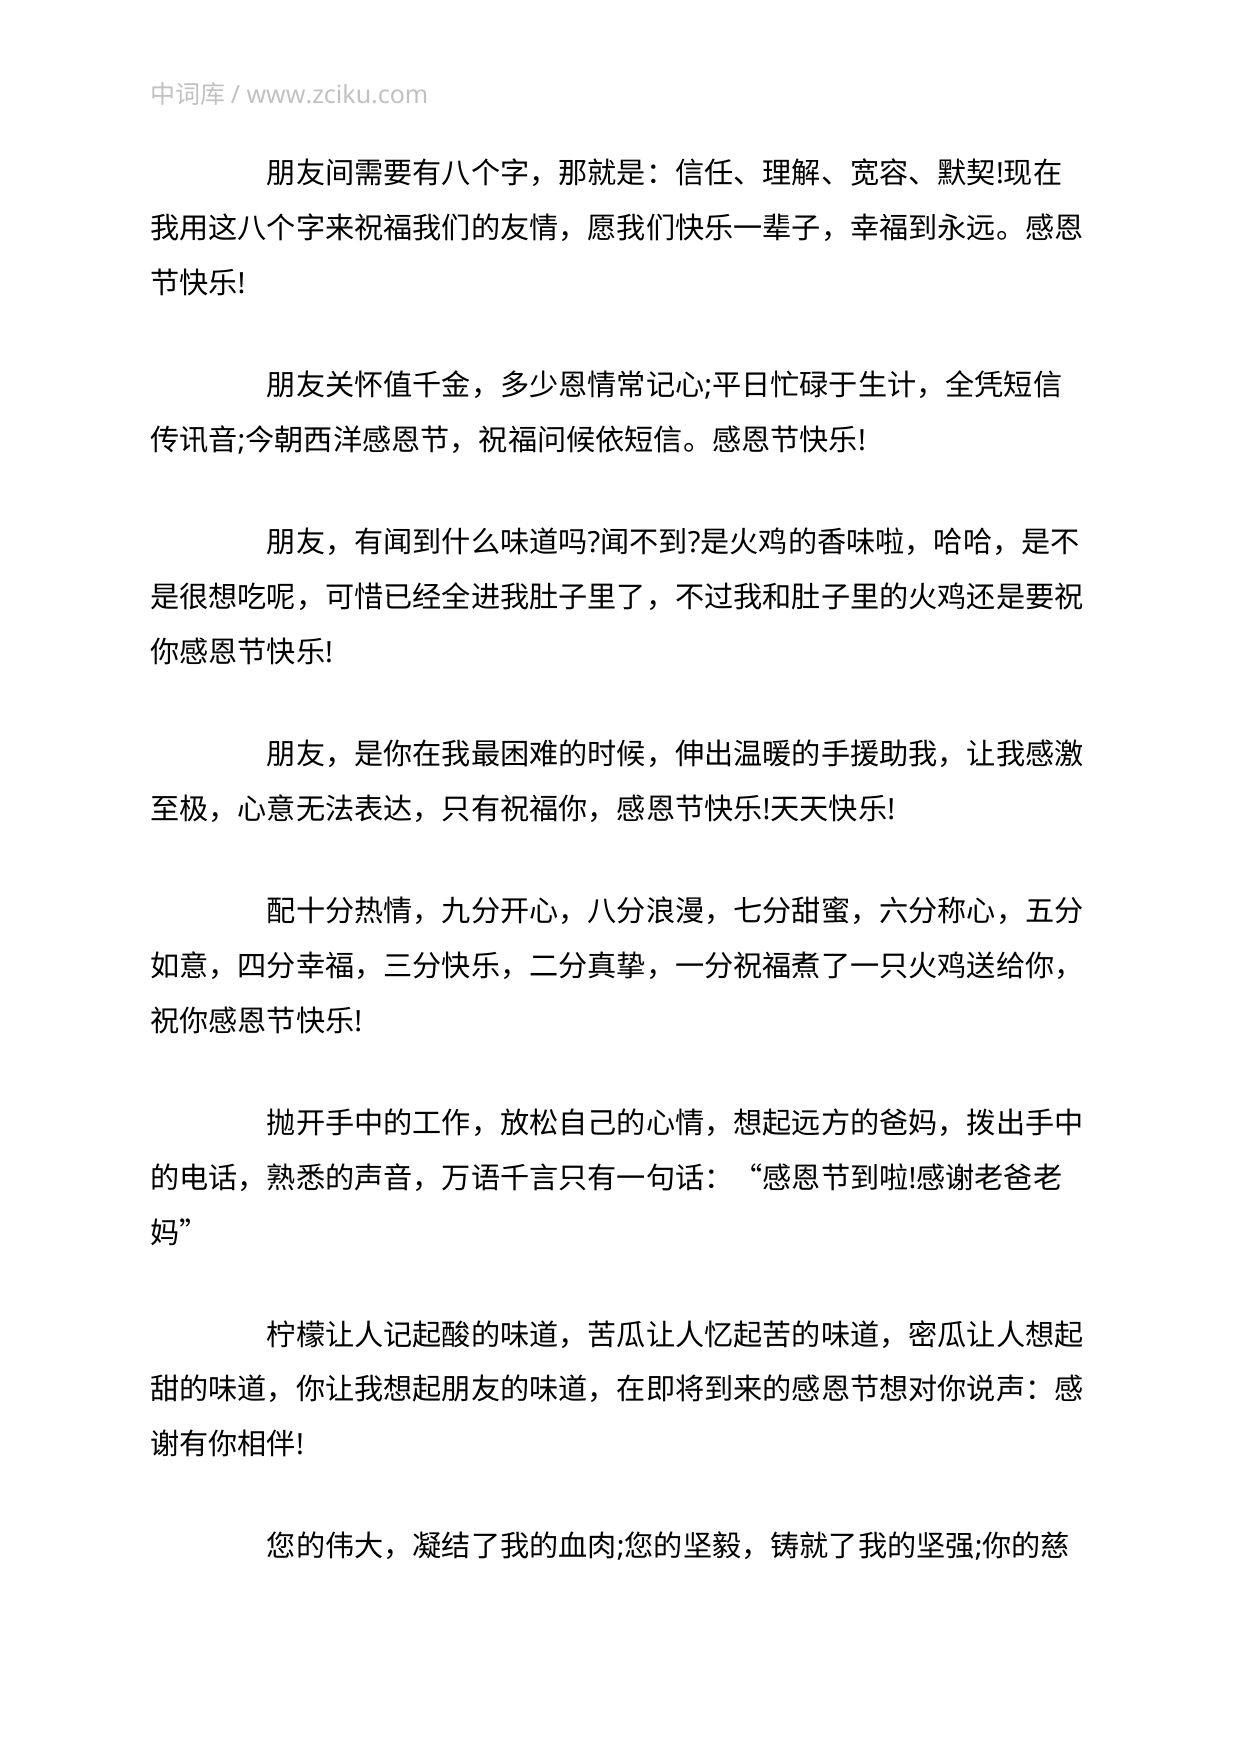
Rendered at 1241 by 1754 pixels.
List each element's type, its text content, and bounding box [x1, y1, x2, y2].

text 朋友关怀值千金，多少恩情常记心;平日忙碌于生计，全凭短信传讯音;今朝西洋感恩节，祝福问候依短信。感恩节快乐! [150, 362, 1090, 459]
text 朋友间需要有八个字，那就是：信任、理解、宽容、默契!现在我用这八个字来祝福我们的友情，愿我们快乐一辈子，幸福到永远。感恩节快乐! [150, 150, 1090, 302]
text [150, 1523, 1090, 1565]
text 配十分热情，九分开心，八分浪漫，七分甜蜜，六分称心，五分如意，四分幸福，三分快乐，二分真挚，一分祝福煮了一只火鸡送给你，祝你感恩节快乐! [150, 888, 1090, 1040]
text 朋友，是你在我最困难的时候，伸出温暖的手援助我，让我感激至极，心意无法表达，只有祝福你，感恩节快乐!天天快乐! [150, 731, 1090, 828]
text 朋友，有闻到什么味道吗?闻不到?是火鸡的香味啦，哈哈，是不是很想吃呢，可惜已经全进我肚子里了，不过我和肚子里的火鸡还是要祝你感恩节快乐! [150, 519, 1090, 671]
text 抛开手中的工作，放松自己的心情，想起远方的爸妈，拨出手中的电话，熟悉的声音，万语千言只有一句话：“感恩节到啦!感谢老爸老妈” [150, 1099, 1090, 1252]
text 柠檬让人记起酸的味道，苦瓜让人忆起苦的味道，密瓜让人想起甜的味道，你让我想起朋友的味道，在即将到来的感恩节想对你说声：感谢有你相伴! [150, 1311, 1090, 1463]
